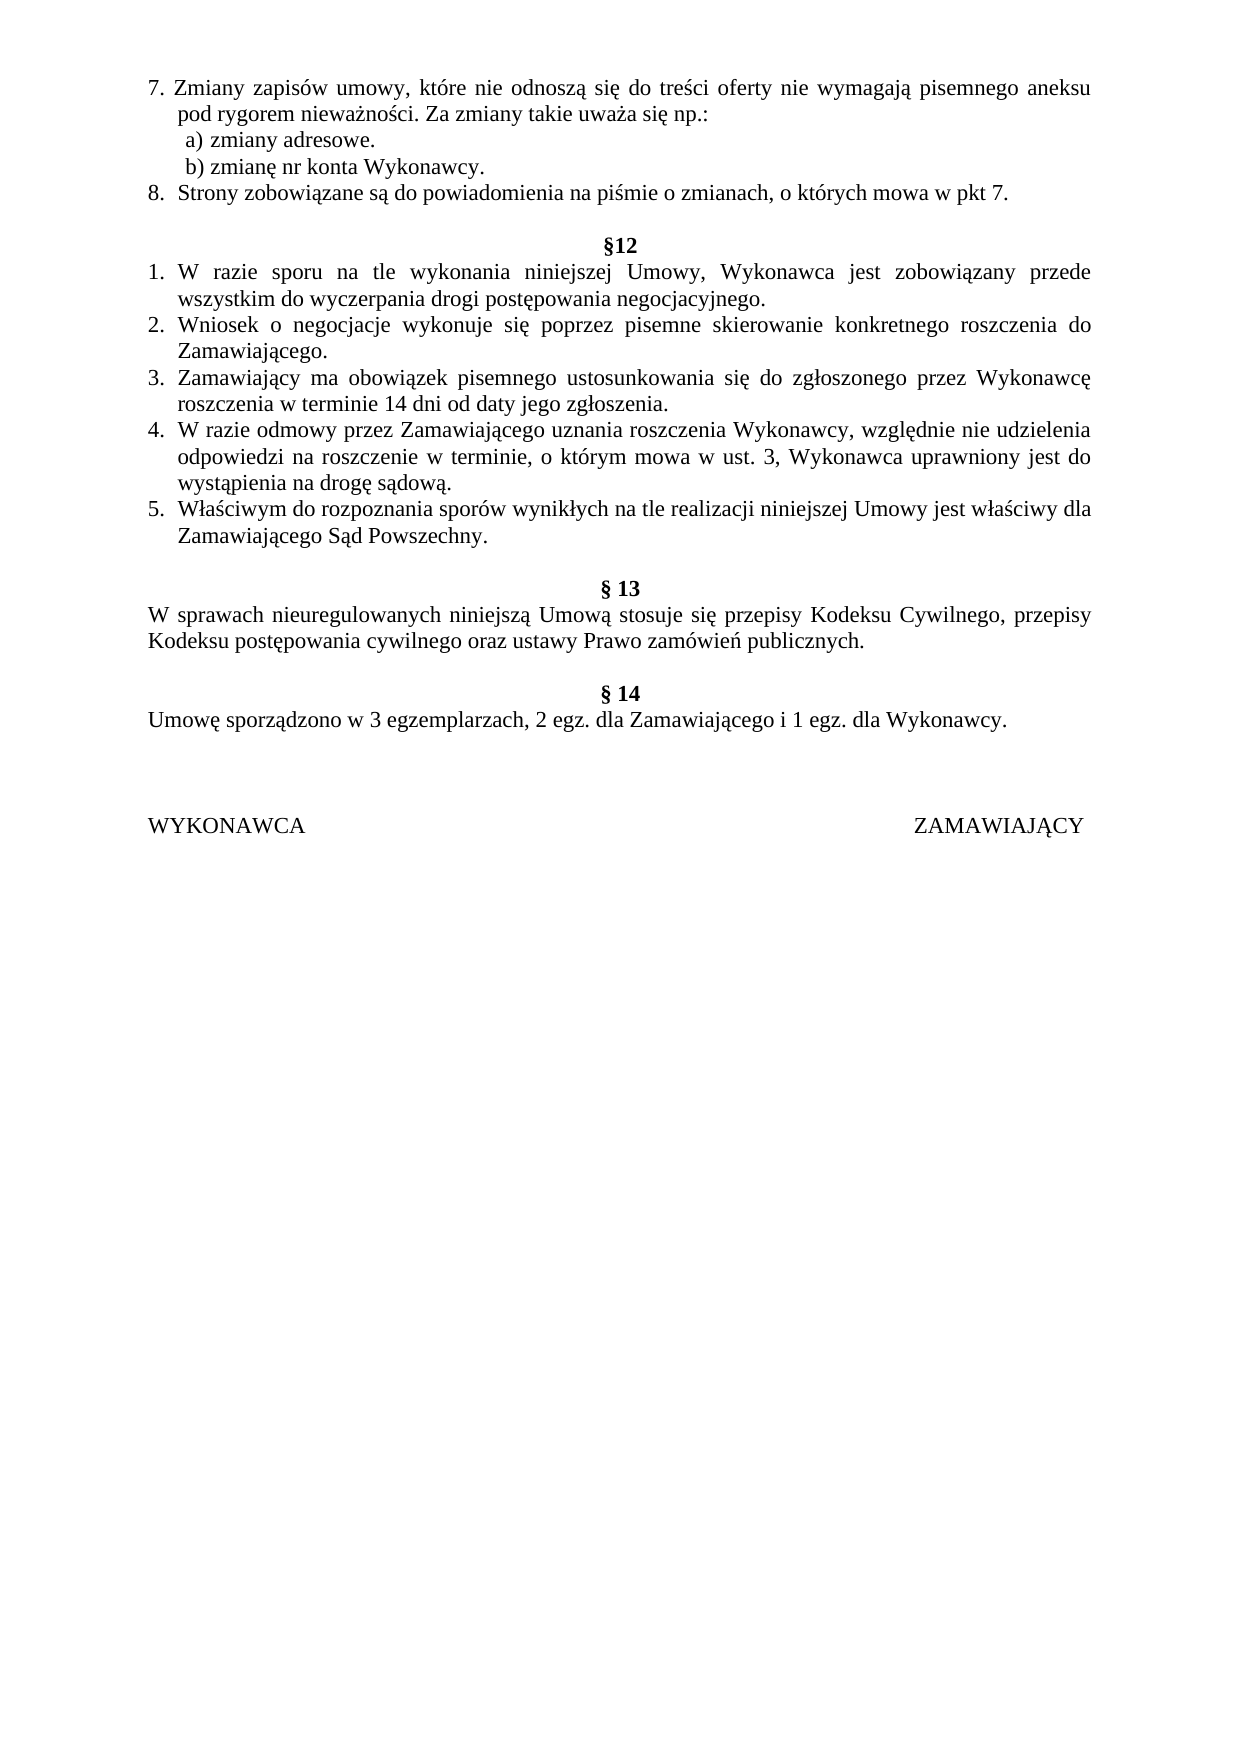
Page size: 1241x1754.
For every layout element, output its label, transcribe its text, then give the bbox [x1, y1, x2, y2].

list zmianę nr konta Wykonawcy. [185, 153, 1093, 179]
text WYKONAWCA ZAMAWIAJĄCY [148, 812, 1093, 838]
text § 14 [148, 680, 1093, 706]
list Strony zobowiązane są do powiadomienia na piśmie o zmianach, o których mowa w pkt 7. [148, 179, 1093, 206]
list Zamawiający ma obowiązek pisemnego ustosunkowania się do zgłoszonego przez Wykonawcę roszczenia w terminie 14 dni od daty jego zgłoszenia. [148, 364, 1093, 416]
text § 13 [148, 574, 1093, 601]
text §12 [148, 232, 1093, 258]
text 7. Zmiany zapisów umowy, które nie odnoszą się do treści oferty nie wymagają pisemnego aneksu pod rygorem nieważności. Za zmiany takie uważa się np.: [148, 74, 1093, 127]
list Właściwym do rozpoznania sporów wynikłych na tle realizacji niniejszej Umowy jest właściwy dla Zamawiającego Sąd Powszechny. [148, 496, 1093, 548]
list W razie sporu na tle wykonania niniejszej Umowy, Wykonawca jest zobowiązany przede wszystkim do wyczerpania drogi postępowania negocjacyjnego. [148, 258, 1093, 311]
list W razie odmowy przez Zamawiającego uznania roszczenia Wykonawcy, względnie nie udzielenia odpowiedzi na roszczenie w terminie, o którym mowa w ust. 3, Wykonawca uprawniony jest do wystąpienia na drogę sądową. [148, 416, 1093, 496]
list zmiany adresowe. [185, 127, 1093, 153]
list Wniosek o negocjacje wykonuje się poprzez pisemne skierowanie konkretnego roszczenia do Zamawiającego. [148, 311, 1093, 364]
text W sprawach nieuregulowanych niniejszą Umową stosuje się przepisy Kodeksu Cywilnego, przepisy Kodeksu postępowania cywilnego oraz ustawy Prawo zamówień publicznych. [148, 601, 1093, 654]
text Umowę sporządzono w 3 egzemplarzach, 2 egz. dla Zamawiającego i 1 egz. dla Wykonawcy. [148, 706, 1093, 733]
